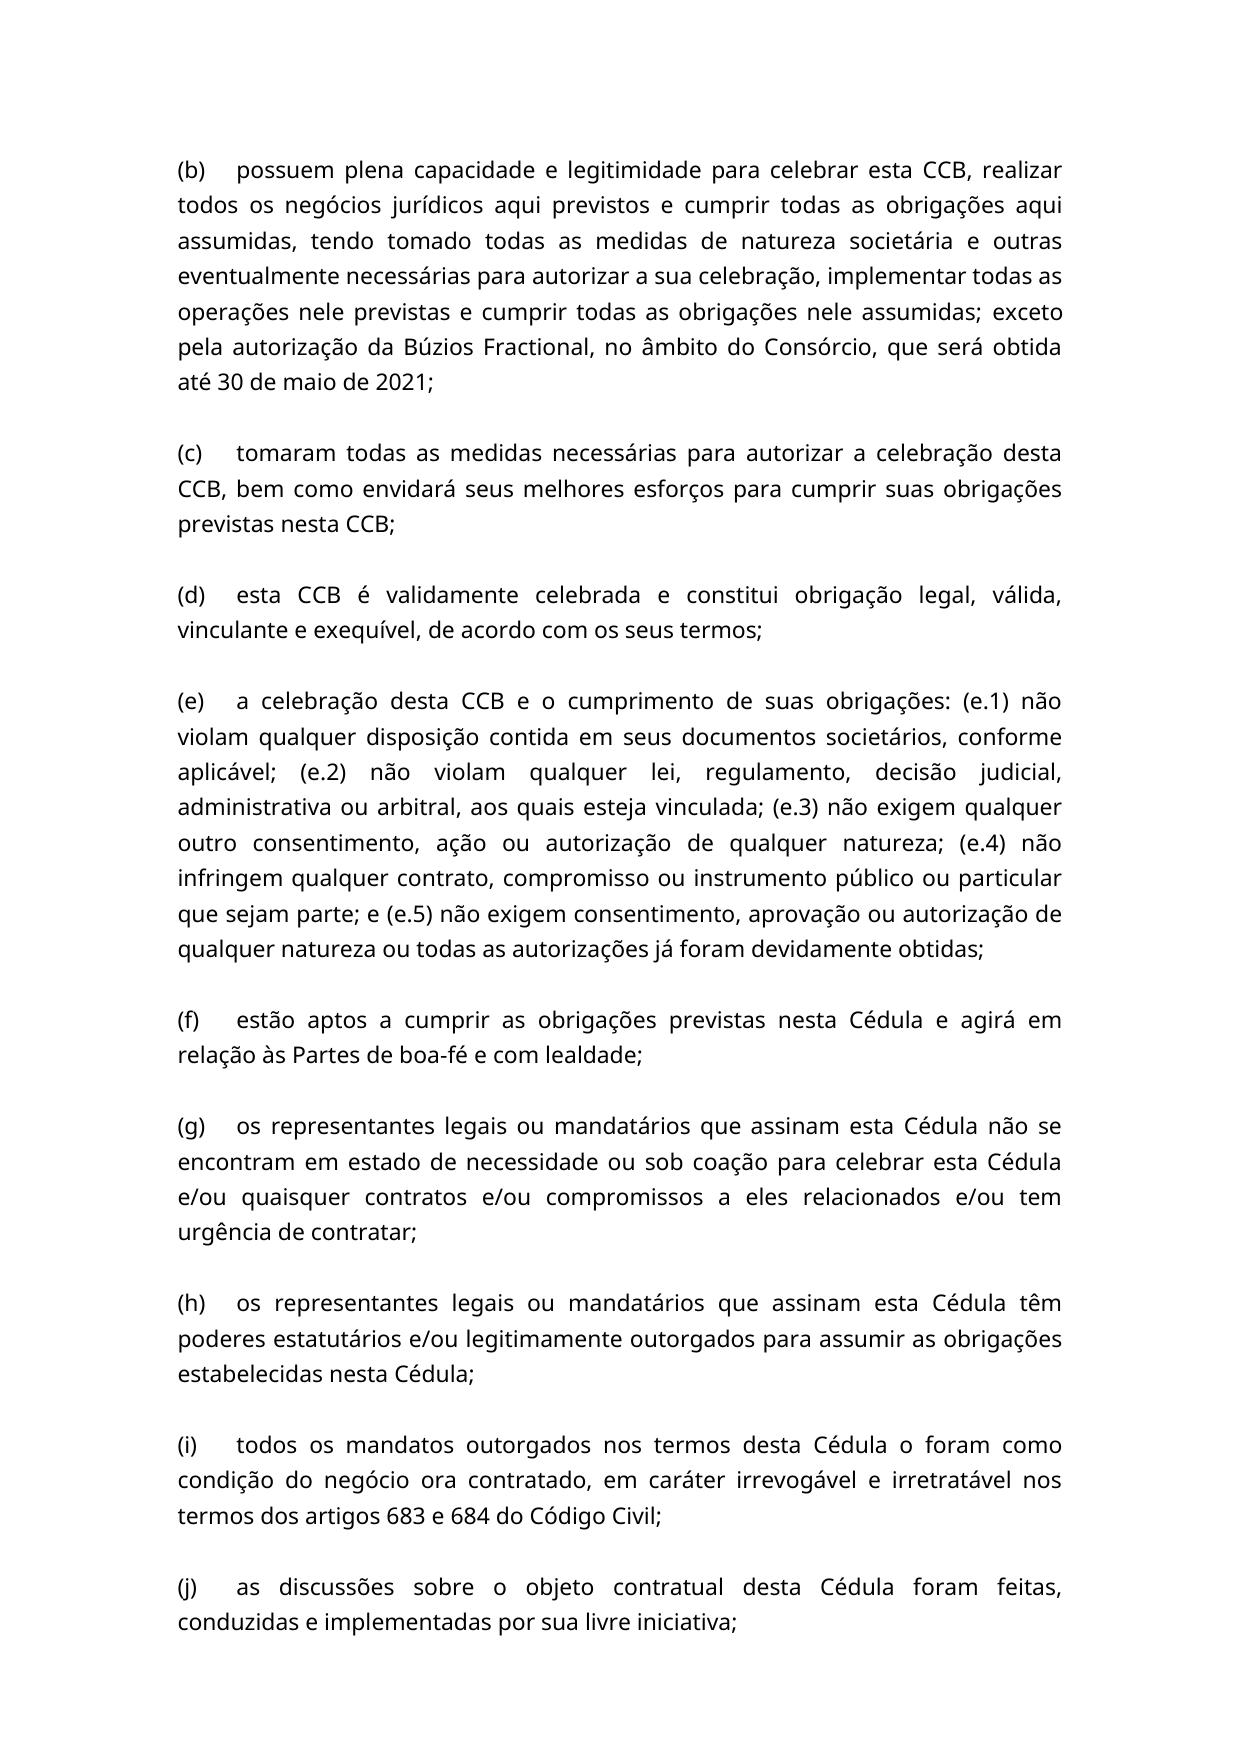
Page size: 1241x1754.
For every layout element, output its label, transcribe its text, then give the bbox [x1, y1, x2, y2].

text (j) as discussões sobre o objeto contratual desta Cédula foram feitas, conduzidas e implementadas por sua livre iniciativa; [177, 1567, 1063, 1637]
text (h) os representantes legais ou mandatários que assinam esta Cédula têm poderes estatutários e/ou legitimamente outorgados para assumir as obrigações estabelecidas nesta Cédula; [177, 1283, 1063, 1389]
text (g) os representantes legais ou mandatários que assinam esta Cédula não se encontram em estado de necessidade ou sob coação para celebrar esta Cédula e/ou quaisquer contratos e/ou compromissos a eles relacionados e/ou tem urgência de contratar; [177, 1106, 1063, 1248]
text (d) esta CCB é validamente celebrada e constitui obrigação legal, válida, vinculante e exequível, de acordo com os seus termos; [177, 575, 1063, 646]
text (c) tomaram todas as medidas necessárias para autorizar a celebração desta CCB, bem como envidará seus melhores esforços para cumprir suas obrigações previstas nesta CCB; [177, 433, 1063, 539]
text (f) estão aptos a cumprir as obrigações previstas nesta Cédula e agirá em relação às Partes de boa-fé e com lealdade; [177, 1000, 1063, 1071]
text (b) possuem plena capacidade e legitimidade para celebrar esta CCB, realizar todos os negócios jurídicos aqui previstos e cumprir todas as obrigações aqui assumidas, tendo tomado todas as medidas de natureza societária e outras eventualmente necessárias para autorizar a sua celebração, implementar todas as operações nele previstas e cumprir todas as obrigações nele assumidas; exceto pela autorização da Búzios Fractional, no âmbito do Consórcio, que será obtida até 30 de maio de 2021; [177, 150, 1063, 398]
text (i) todos os mandatos outorgados nos termos desta Cédula o foram como condição do negócio ora contratado, em caráter irrevogável e irretratável nos termos dos artigos 683 e 684 do Código Civil; [177, 1425, 1063, 1531]
text (e) a celebração desta CCB e o cumprimento de suas obrigações: (e.1) não violam qualquer disposição contida em seus documentos societários, conforme aplicável; (e.2) não violam qualquer lei, regulamento, decisão judicial, administrativa ou arbitral, aos quais esteja vinculada; (e.3) não exigem qualquer outro consentimento, ação ou autorização de qualquer natureza; (e.4) não infringem qualquer contrato, compromisso ou instrumento público ou particular que sejam parte; e (e.5) não exigem consentimento, aprovação ou autorização de qualquer natureza ou todas as autorizações já foram devidamente obtidas; [177, 681, 1063, 964]
